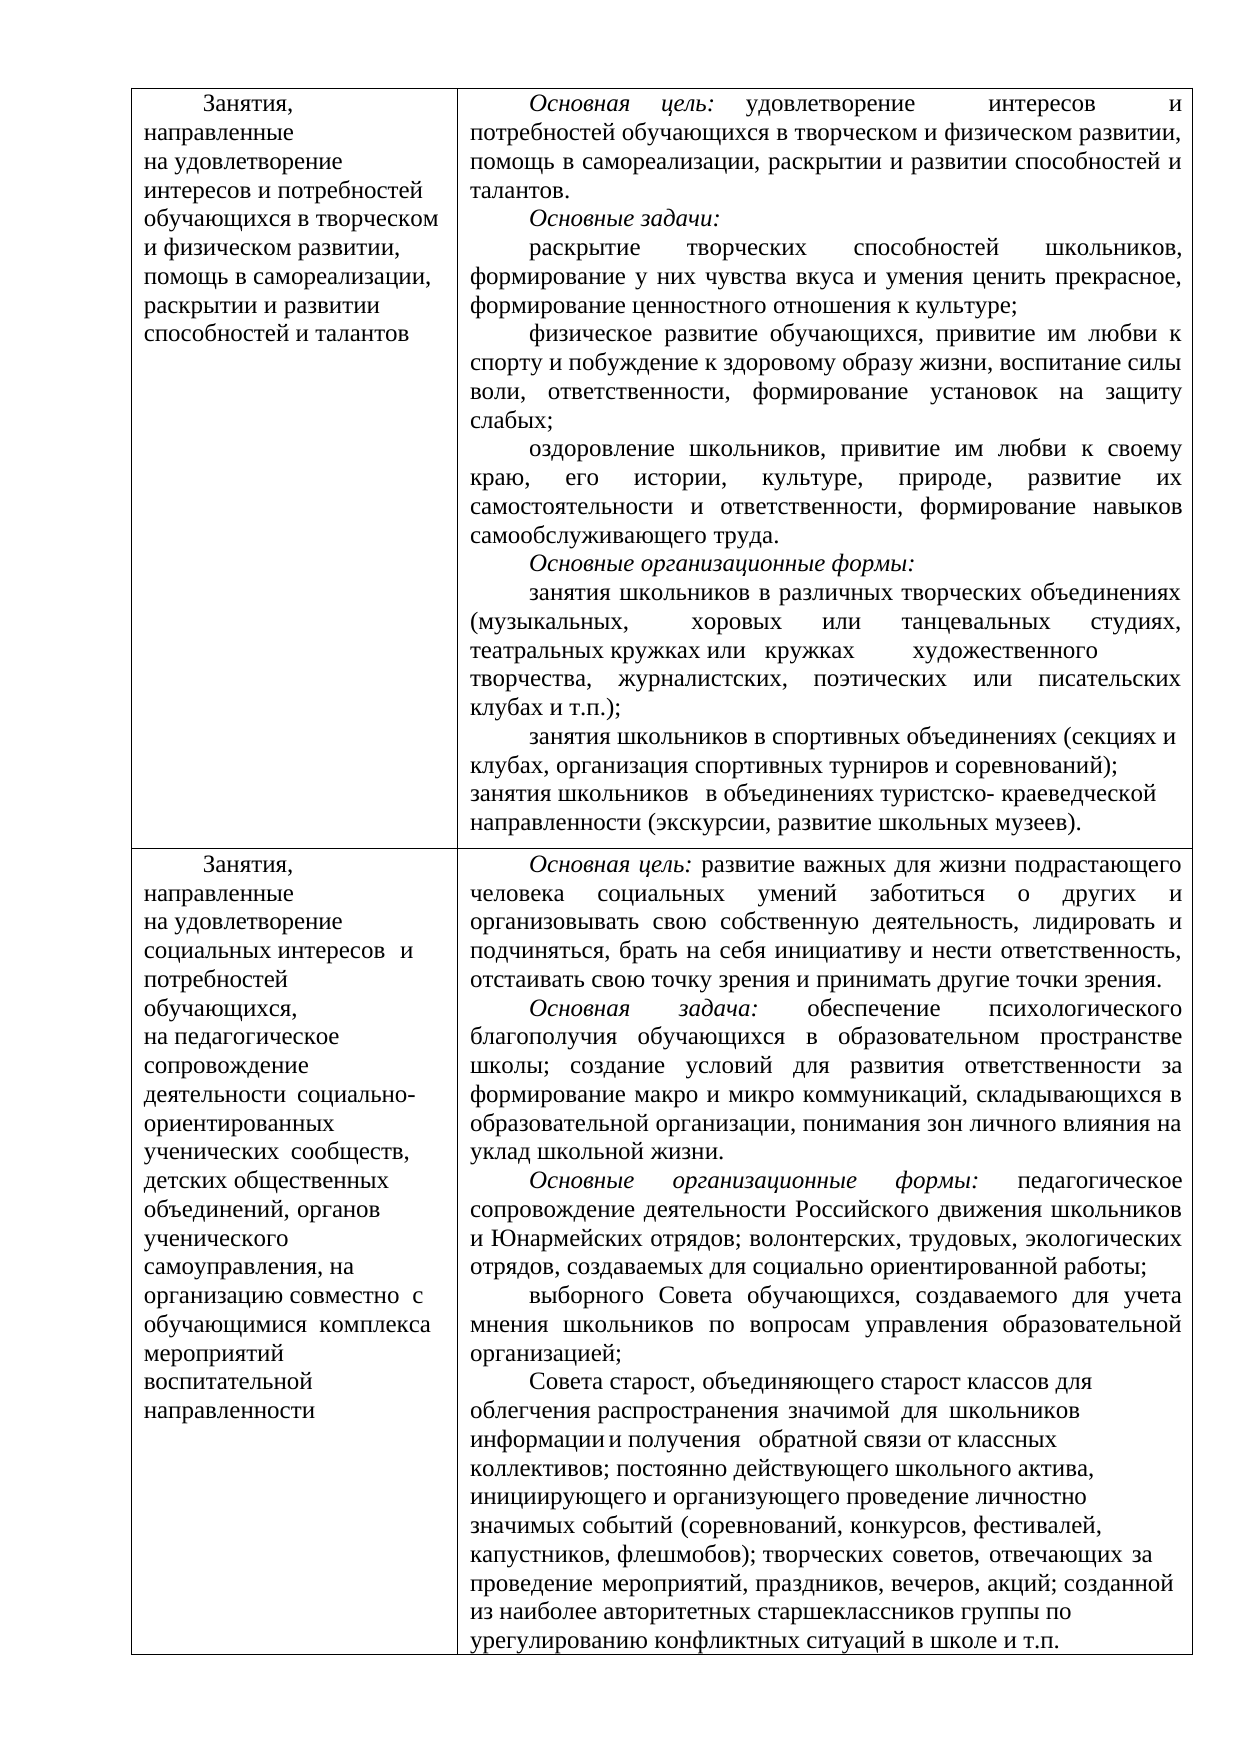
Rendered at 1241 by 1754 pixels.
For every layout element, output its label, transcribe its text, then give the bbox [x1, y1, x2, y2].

table_cell Занятия, направленные на удовлетворение социальных интересов и потребностей обучающихся, на педагогическое сопровождение деятельности социально- ориентированных ученических сообществ, детских общественных объединений, органов ученического самоуправления, на организацию совместно с обучающимися комплекса мероприятий воспитательной направленности [132, 849, 457, 1654]
table_header Основная цель: удовлетворение интересов и потребностей обучающихся в творческом и физическом развитии, помощь в самореализации, раскрытии и развитии способностей и талантов. Основные задачи: раскрытие творческих способностей школьников, формирование у них чувства вкуса и умения ценить прекрасное, формирование ценностного отношения к культуре; физическое развитие обучающихся, привитие им любви к спорту и побуждение к здоровому образу жизни, воспитание силы воли, ответственности, формирование установок на защиту слабых; оздоровление школьников, привитие им любви к своему краю, его истории, культуре, природе, развитие их самостоятельности и ответственности, формирование навыков самообслуживающего труда. Основные организационные формы: занятия школьников в различных творческих объединениях (музыкальных, хоровых или танцевальных студиях, театральных кружках или кружках художественного творчества, журналистских, поэтических или писательских клубах и т.п.); занятия школьников в спортивных объединениях (секциях и клубах, организация спортивных турниров и соревнований); занятия школьников в объединениях туристско- краеведческой направленности (экскурсии, развитие школьных музеев). [458, 89, 1192, 848]
table_cell Основная цель: развитие важных для жизни подрастающего человека социальных умений заботиться о других и организовывать свою собственную деятельность, лидировать и подчиняться, брать на себя инициативу и нести ответственность, отстаивать свою точку зрения и принимать другие точки зрения. Основная задача: обеспечение психологического благополучия обучающихся в образовательном пространстве школы; создание условий для развития ответственности за формирование макро и микро коммуникаций, складывающихся в образовательной организации, понимания зон личного влияния на уклад школьной жизни. Основные организационные формы: педагогическое сопровождение деятельности Российского движения школьников и Юнармейских отрядов; волонтерских, трудовых, экологических отрядов, создаваемых для социально ориентированной работы; выборного Совета обучающихся, создаваемого для учета мнения школьников по вопросам управления образовательной организацией; Совета старост, объединяющего старост классов для облегчения распространения значимой для школьников информации и получения обратной связи от классных коллективов; постоянно действующего школьного актива, инициирующего и организующего проведение личностно значимых событий (соревнований, конкурсов, фестивалей, капустников, флешмобов); творческих советов, отвечающих за проведение мероприятий, праздников, вечеров, акций; созданной из наиболее авторитетных старшеклассников группы по урегулированию конфликтных ситуаций в школе и т.п. [458, 849, 1192, 1654]
table_header Занятия, направленные на удовлетворение интересов и потребностей обучающихся в творческом и физическом развитии, помощь в самореализации, раскрытии и развитии способностей и талантов [132, 89, 457, 848]
